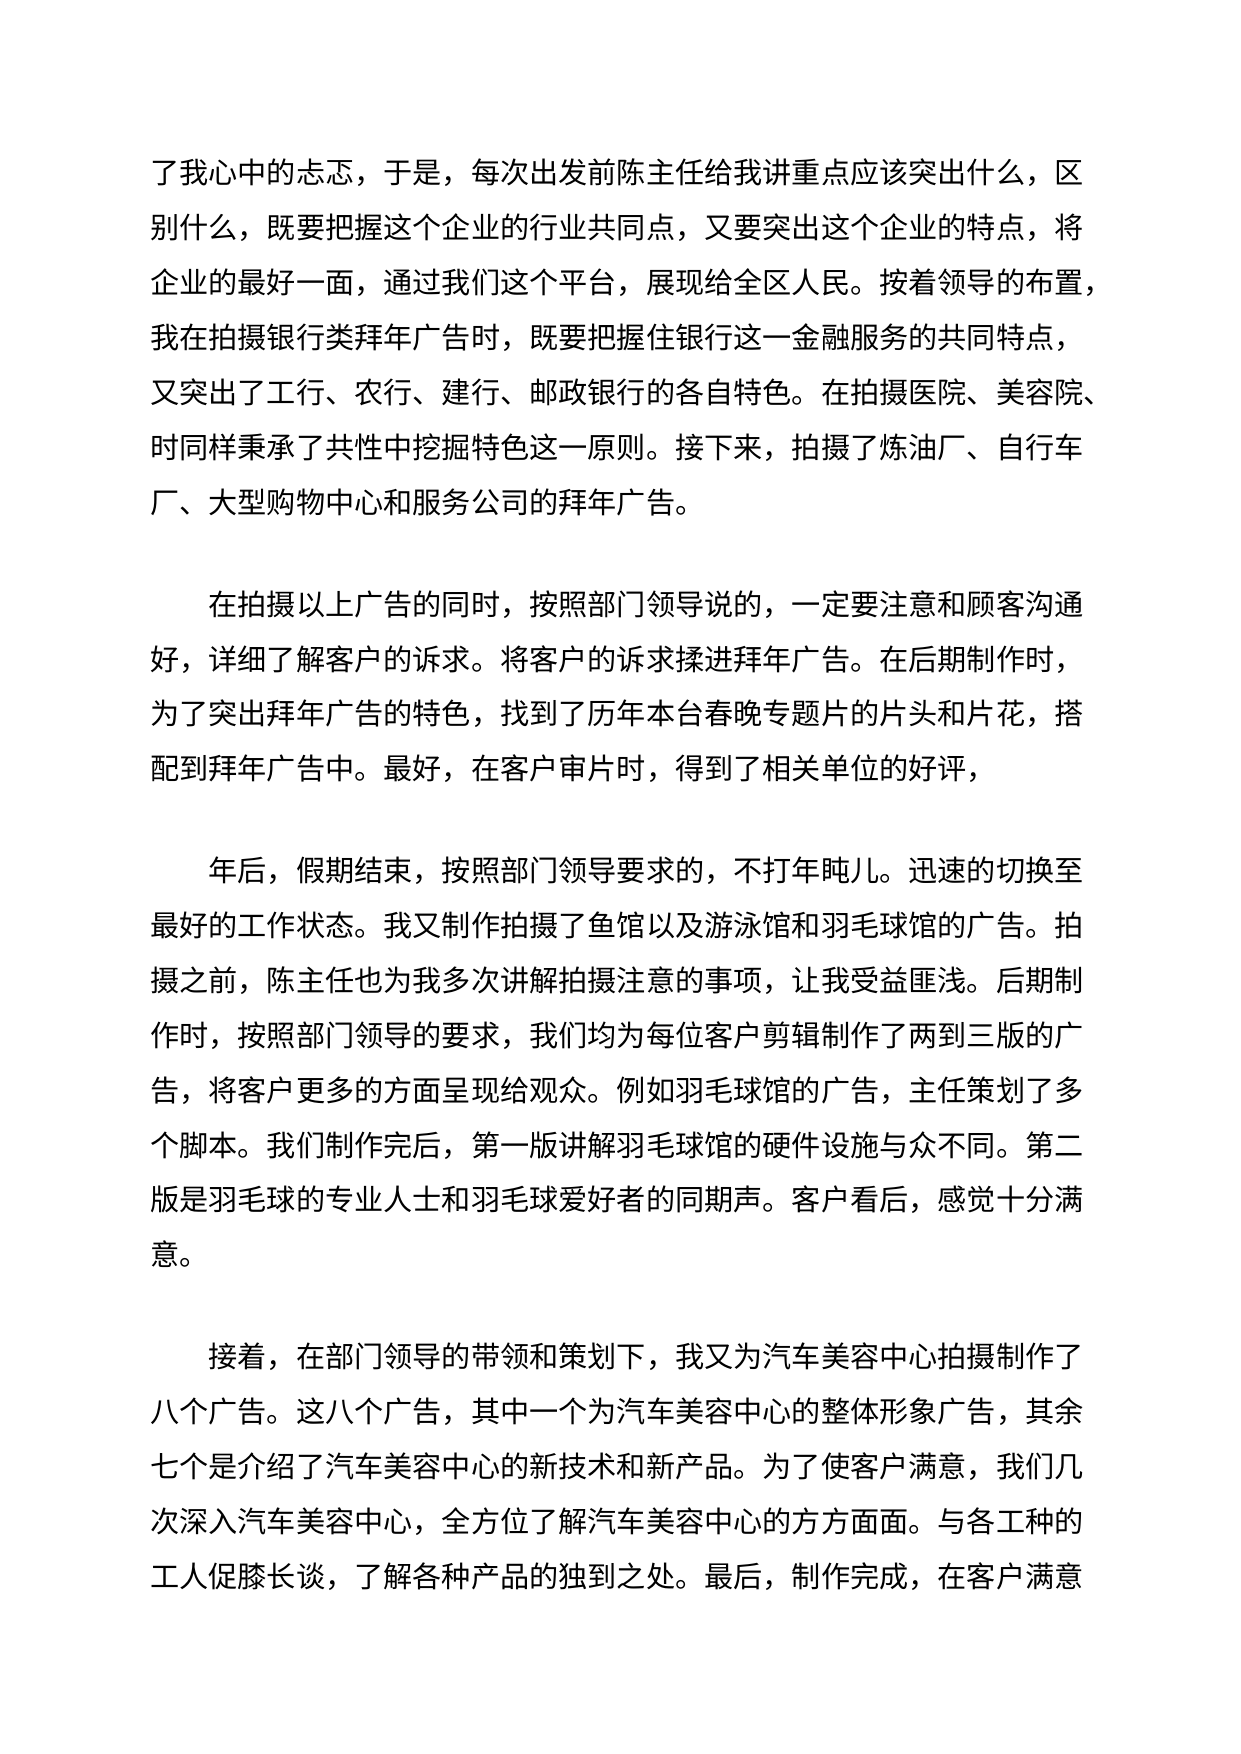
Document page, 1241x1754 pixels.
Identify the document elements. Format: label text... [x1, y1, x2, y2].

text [150, 150, 1090, 522]
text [150, 1334, 1090, 1596]
text 年后，假期结束，按照部门领导要求的，不打年盹儿。迅速的切换至最好的工作状态。我又制作拍摄了鱼馆以及游泳馆和羽毛球馆的广告。拍摄之前，陈主任也为我多次讲解拍摄注意的事项，让我受益匪浅。后期制作时，按照部门领导的要求，我们均为每位客户剪辑制作了两到三版的广告，将客户更多的方面呈现给观众。例如羽毛球馆的广告，主任策划了多个脚本。我们制作完后，第一版讲解羽毛球馆的硬件设施与众不同。第二版是羽毛球的专业人士和羽毛球爱好者的同期声。客户看后，感觉十分满意。 [150, 848, 1090, 1274]
text 在拍摄以上广告的同时，按照部门领导说的，一定要注意和顾客沟通好，详细了解客户的诉求。将客户的诉求揉进拜年广告。在后期制作时，为了突出拜年广告的特色，找到了历年本台春晚专题片的片头和片花，搭配到拜年广告中。最好，在客户审片时，得到了相关单位的好评， [150, 581, 1090, 788]
